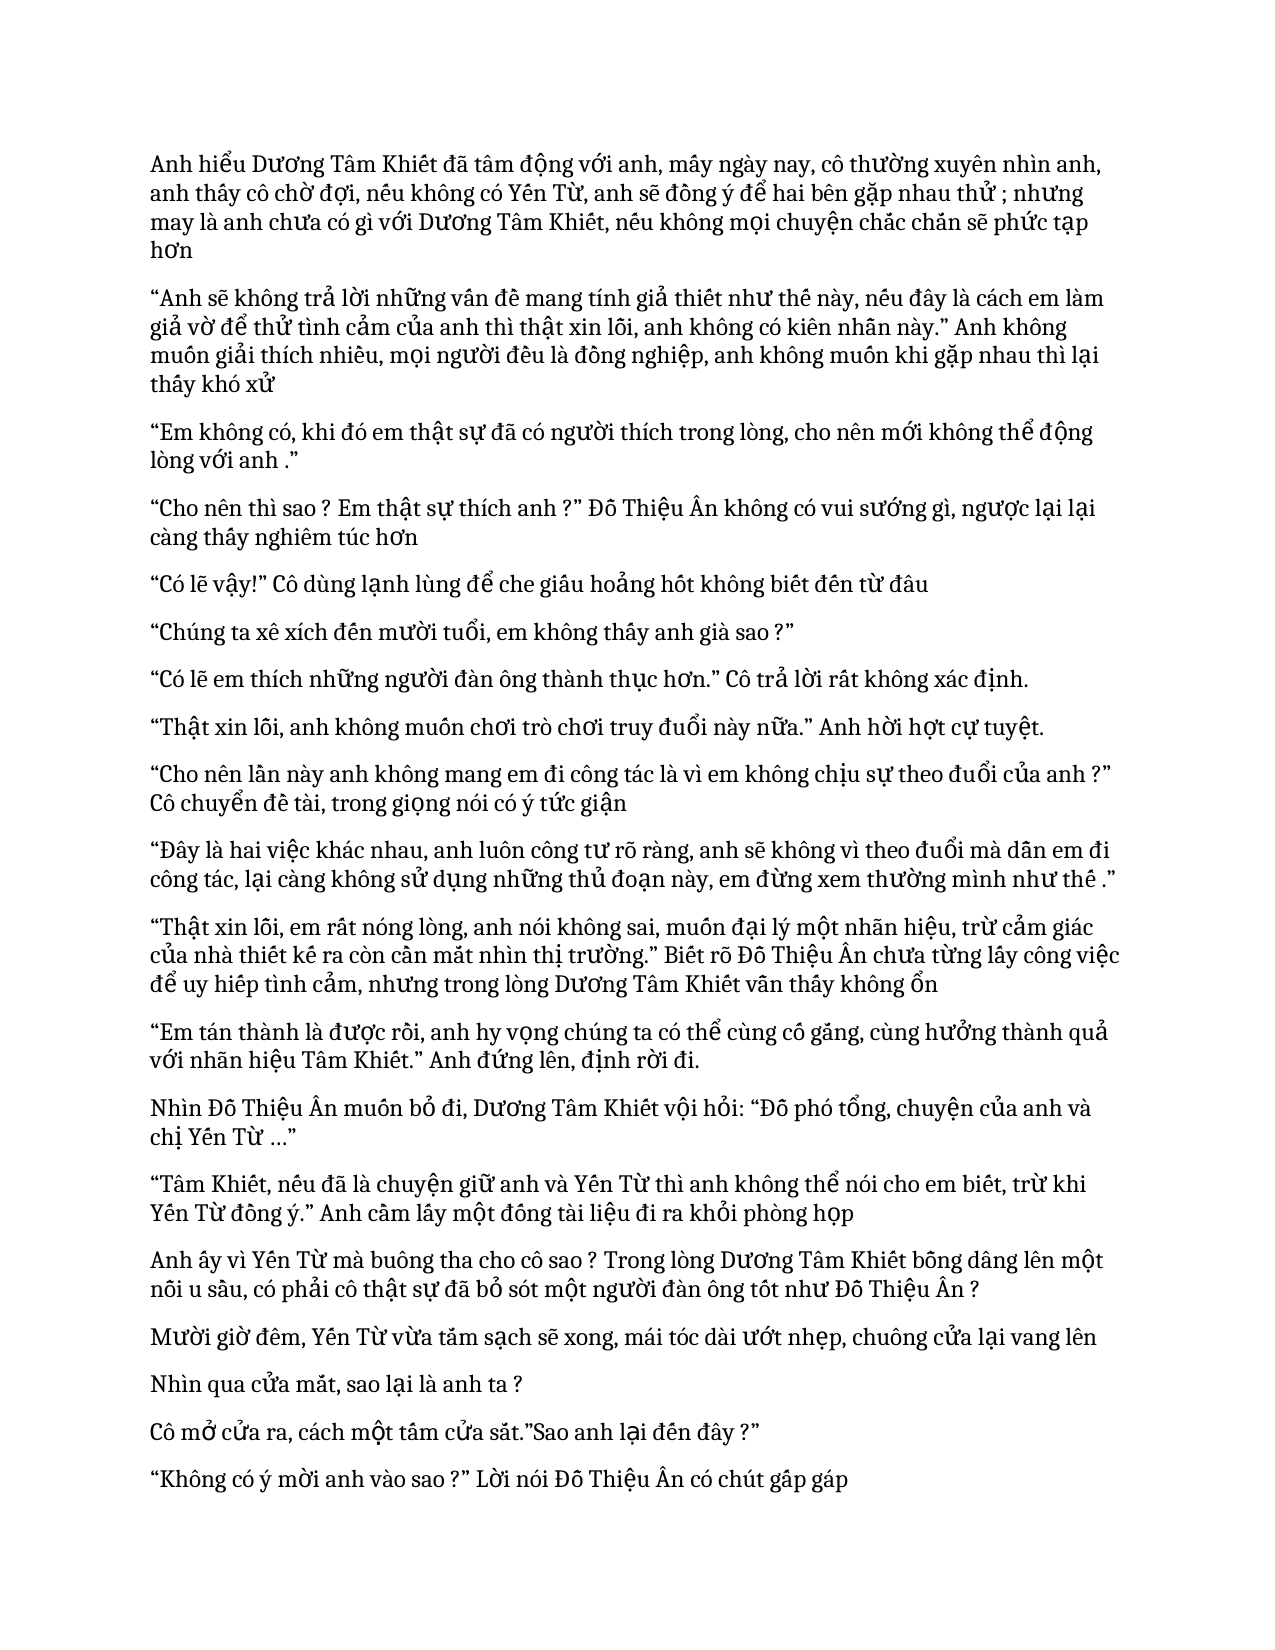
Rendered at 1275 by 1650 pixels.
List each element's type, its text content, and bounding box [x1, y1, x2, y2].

text “Em không có, khi đó em thật sự đã có người thích trong lòng, cho nên mới không thể động lòng với anh .” [150, 417, 1125, 475]
text “Cho nên thì sao ? Em thật sự thích anh ?” Đỗ Thiệu Ân không có vui sướng gì, ngược lại lại càng thấy nghiêm túc hơn [150, 494, 1125, 551]
text Anh ấy vì Yến Từ mà buông tha cho cô sao ? Trong lòng Dương Tâm Khiết bỗng dâng lên một nỗi u sầu, có phải cô thật sự đã bỏ sót một người đàn ông tốt như Đỗ Thiệu Ân ? [150, 1246, 1125, 1304]
text “Chúng ta xê xích đến mười tuổi, em không thấy anh già sao ?” [150, 617, 1125, 646]
text “Tâm Khiết, nếu đã là chuyện giữ anh và Yến Từ thì anh không thể nói cho em biết, trừ khi Yến Từ đồng ý.” Anh cầm lấy một đống tài liệu đi ra khỏi phòng họp [150, 1170, 1125, 1227]
text Nhìn Đỗ Thiệu Ân muốn bỏ đi, Dương Tâm Khiết vội hỏi: “Đỗ phó tổng, chuyện của anh và chị Yến Từ …” [150, 1094, 1125, 1151]
text “Có lẽ vậy!” Cô dùng lạnh lùng để che giấu hoảng hốt không biết đến từ đâu [150, 570, 1125, 599]
text “Anh sẽ không trả lời những vấn đề mang tính giả thiết như thế này, nếu đây là cách em làm giả vờ để thử tình cảm của anh thì thật xin lỗi, anh không có kiên nhẫn này.” Anh không muốn giải thích nhiều, mọi người đều là đồng nghiệp, anh không muốn khi gặp nhau thì lại thấy khó xử [150, 284, 1125, 399]
text Anh hiểu Dương Tâm Khiết đã tâm động với anh, mấy ngày nay, cô thường xuyên nhìn anh, anh thấy cô chờ đợi, nếu không có Yến Từ, anh sẽ đồng ý để hai bên gặp nhau thử ; nhưng may là anh chưa có gì với Dương Tâm Khiết, nếu không mọi chuyện chắc chắn sẽ phức tạp hơn [150, 150, 1125, 265]
text Mười giờ đêm, Yến Từ vừa tắm sạch sẽ xong, mái tóc dài ướt nhẹp, chuông cửa lại vang lên [150, 1322, 1125, 1351]
text Cô mở cửa ra, cách một tấm cửa sắt.”Sao anh lại đến đây ?” [150, 1417, 1125, 1446]
text “Thật xin lỗi, em rất nóng lòng, anh nói không sai, muốn đại lý một nhãn hiệu, trừ cảm giác của nhà thiết kế ra còn cần mắt nhìn thị trường.” Biết rõ Đỗ Thiệu Ân chưa từng lấy công việc để uy hiếp tình cảm, nhưng trong lòng Dương Tâm Khiết vẫn thấy không ổn [150, 912, 1125, 999]
text “Cho nên lần này anh không mang em đi công tác là vì em không chịu sự theo đuổi của anh ?” Cô chuyển đề tài, trong giọng nói có ý tức giận [150, 760, 1125, 817]
text “Em tán thành là được rồi, anh hy vọng chúng ta có thể cùng cố gắng, cùng hưởng thành quả với nhãn hiệu Tâm Khiết.” Anh đứng lên, định rời đi. [150, 1017, 1125, 1075]
text “Có lẽ em thích những người đàn ông thành thục hơn.” Cô trả lời rất không xác định. [150, 665, 1125, 694]
text Nhìn qua cửa mắt, sao lại là anh ta ? [150, 1370, 1125, 1399]
text “Thật xin lỗi, anh không muốn chơi trò chơi truy đuổi này nữa.” Anh hời hợt cự tuyệt. [150, 712, 1125, 741]
text “Không có ý mời anh vào sao ?” Lời nói Đỗ Thiệu Ân có chút gấp gáp [150, 1465, 1125, 1494]
text “Đây là hai việc khác nhau, anh luôn công tư rõ ràng, anh sẽ không vì theo đuổi mà dẫn em đi công tác, lại càng không sử dụng những thủ đoạn này, em đừng xem thường mình như thế .” [150, 836, 1125, 894]
